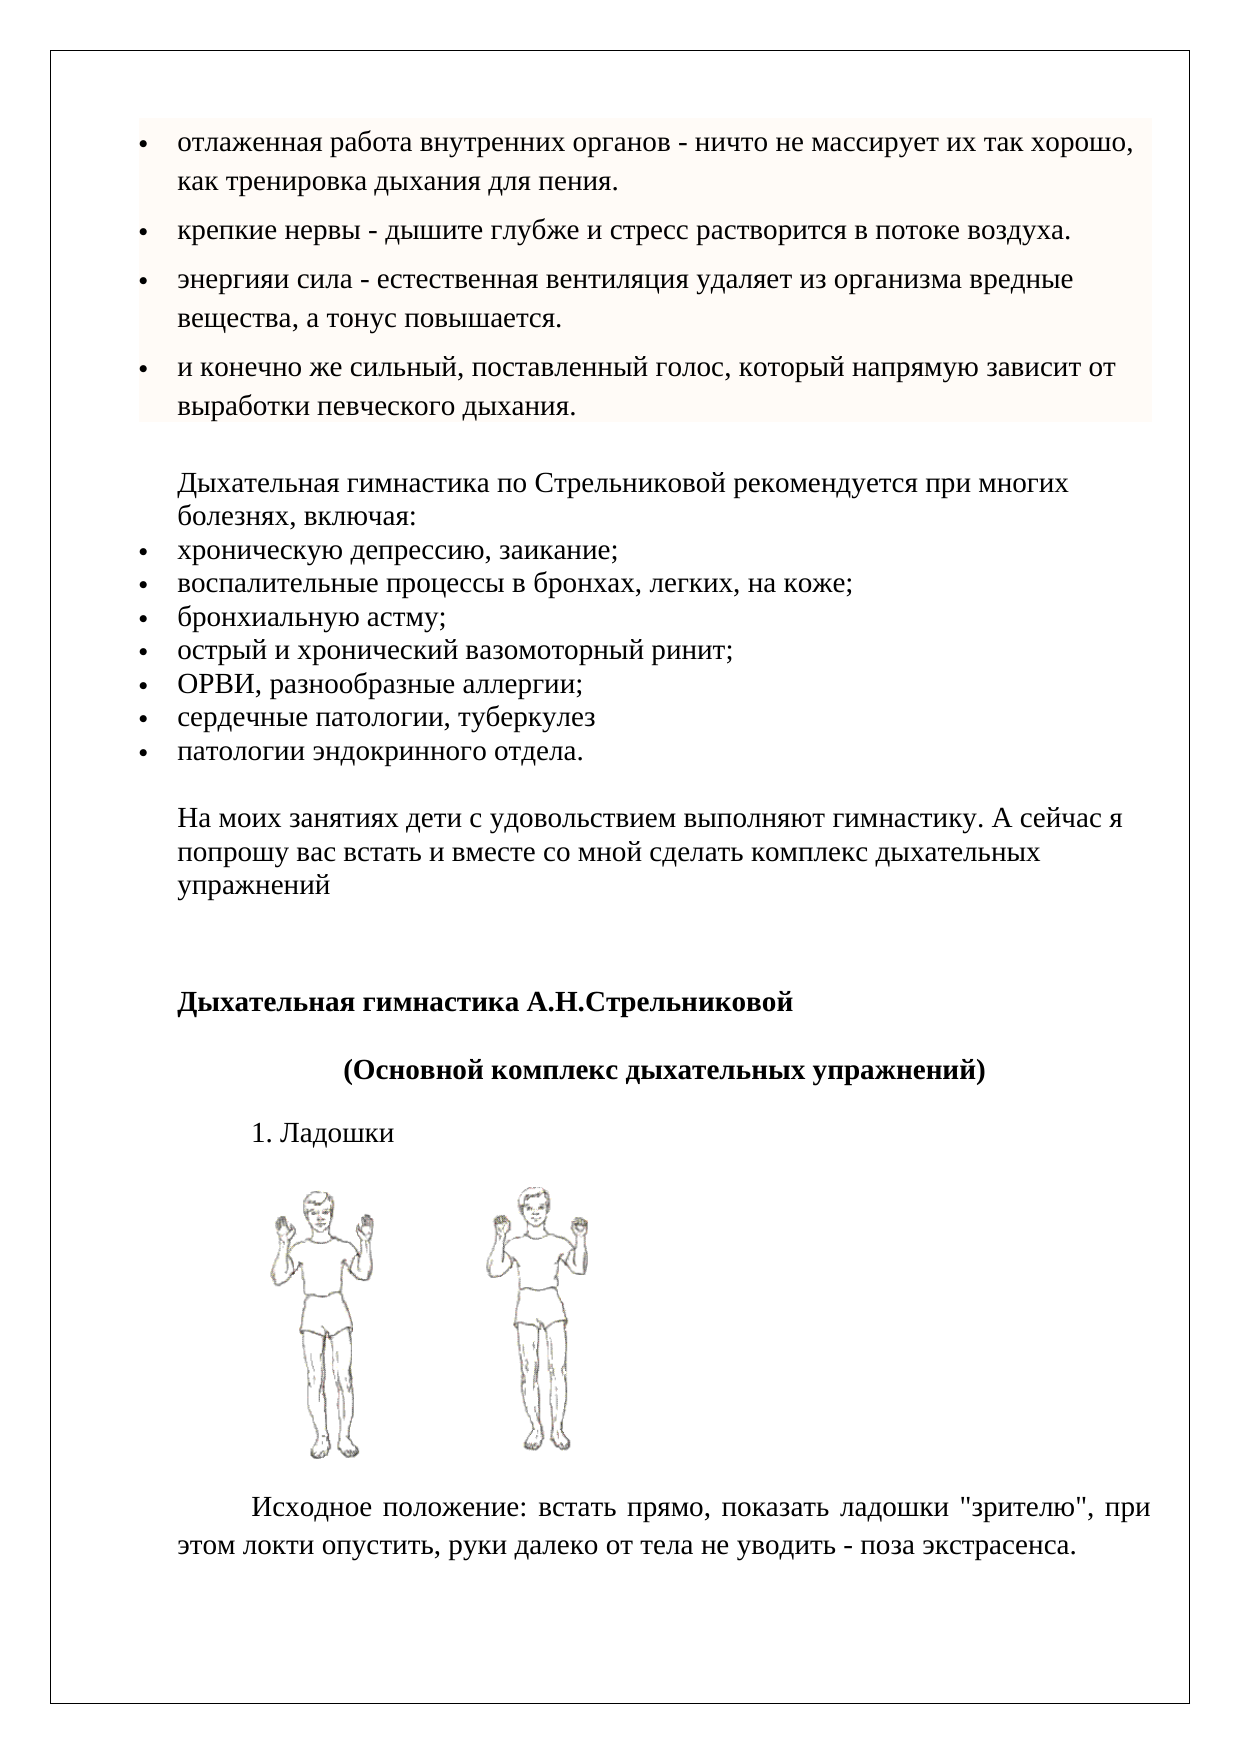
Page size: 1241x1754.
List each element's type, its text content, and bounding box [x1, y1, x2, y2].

subtitle (Основной комплекс дыхательных упражнений) [177, 1052, 1152, 1086]
list патологии эндокринного отдела. [139, 733, 1152, 767]
list острый и хронический вазомоторный ринит; [139, 632, 1152, 666]
list хроническую депрессию, заикание; [139, 532, 1152, 565]
list бронхиальную астму; [139, 599, 1152, 632]
list отлаженная работа внутренних органов - ничто не массирует их так хорошо, как тренировка дыхания для пения. [139, 118, 1152, 197]
list сердечные патологии, туберкулез [139, 699, 1152, 733]
subtitle Дыхательная гимнастика А.Н.Стрельниковой [177, 984, 1152, 1018]
picture [266, 1185, 592, 1464]
list крепкие нервы - дышите глубже и стресс растворится в потоке воздуха. [139, 206, 1152, 246]
list и конечно же сильный, поставленный голос, который напрямую зависит от выработки певческого дыхания. [139, 343, 1152, 422]
text Исходное положение: встать прямо, показать ладошки "зрителю", при этом локти опустить, руки далеко от тела не уводить - поза экстрасенса. [177, 1489, 1152, 1561]
list воспалительные процессы в бронхах, легких, на коже; [139, 565, 1152, 599]
list энергияи сила - естественная вентиляция удаляет из организма вредные вещества, а тонус повышается. [139, 255, 1152, 334]
text 1. Ладошки [177, 1115, 1152, 1148]
text На моих занятиях дети с удовольствием выполняют гимнастику. А сейчас я попрошу вас встать и вместе со мной сделать комплекс дыхательных упражнений [177, 800, 1152, 901]
text Дыхательная гимнастика по Стрельниковой рекомендуется при многих болезнях, включая: [177, 465, 1152, 532]
list ОРВИ, разнообразные аллергии; [139, 666, 1152, 699]
